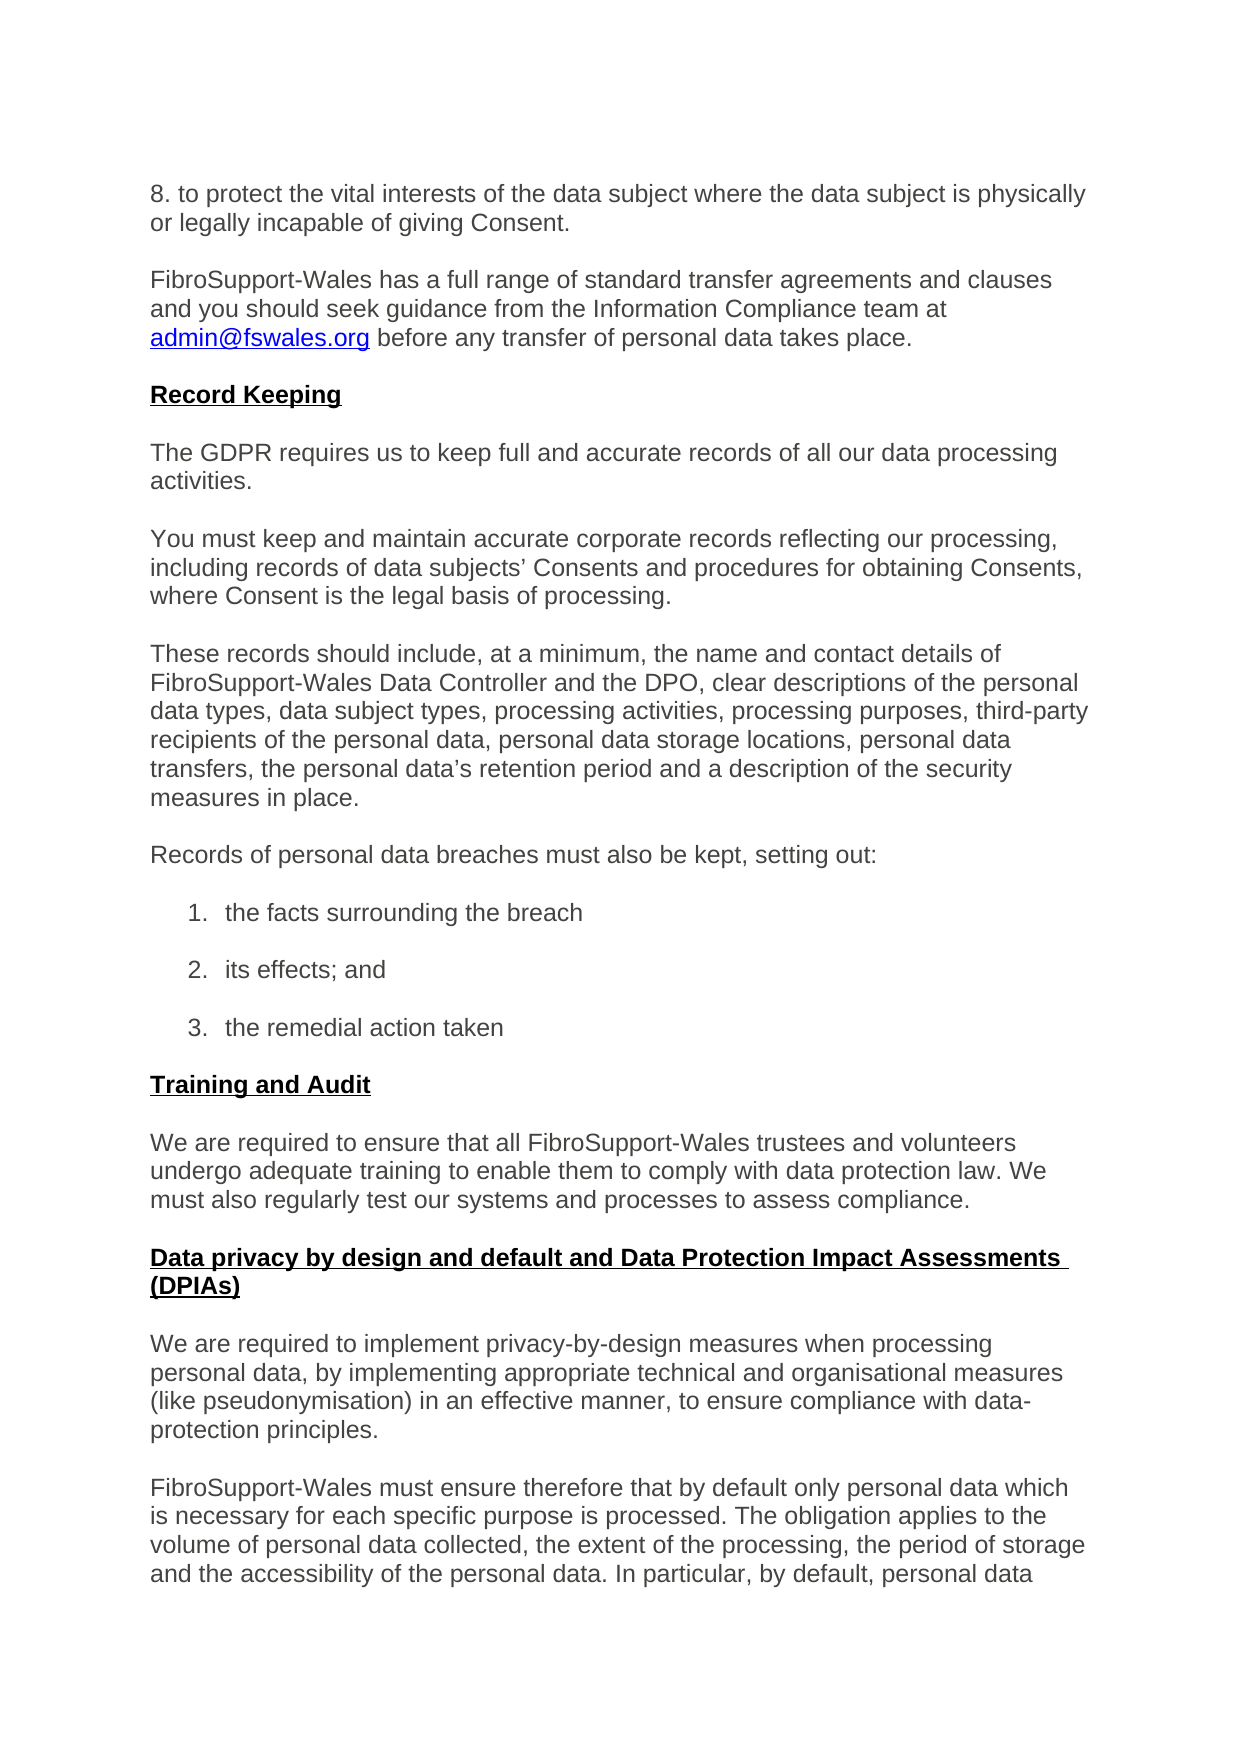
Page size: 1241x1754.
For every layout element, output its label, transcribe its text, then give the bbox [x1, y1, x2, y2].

text Training and Audit [150, 1070, 1090, 1099]
text These records should include, at a minimum, the name and contact details of FibroSupport-Wales Data Controller and the DPO, clear descriptions of the personal data types, data subject types, processing activities, processing purposes, third-party recipients of the personal data, personal data storage locations, personal data transfers, the personal data’s retention period and a description of the security measures in place. [150, 639, 1090, 811]
text You must keep and maintain accurate corporate records reflecting our processing, including records of data subjects’ Consents and procedures for obtaining Consents, where Consent is the legal basis of processing. [150, 524, 1090, 610]
text Record Keeping [150, 380, 1090, 409]
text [150, 1472, 1090, 1587]
text Data privacy by design and default and Data Protection Impact Assessments (DPIAs) [150, 1242, 1090, 1300]
list its effects; and [187, 955, 1090, 984]
list the remedial action taken [187, 1012, 1090, 1041]
list the facts surrounding the breach [187, 897, 1090, 926]
text Records of personal data breaches must also be kept, setting out: [150, 840, 1090, 869]
text We are required to implement privacy-by-design measures when processing personal data, by implementing appropriate technical and organisational measures (like pseudonymisation) in an effective manner, to ensure compliance with data-protection principles. [150, 1329, 1090, 1444]
text We are required to ensure that all FibroSupport-Wales trustees and volunteers undergo adequate training to enable them to comply with data protection law. We must also regularly test our systems and processes to assess compliance. [150, 1127, 1090, 1214]
text The GDPR requires us to keep full and accurate records of all our data processing activities. [150, 437, 1090, 495]
text FibroSupport-Wales has a full range of standard transfer agreements and clauses and you should seek guidance from the Information Compliance team at admin@fswales.org before any transfer of personal data takes place. [150, 265, 1090, 351]
text 8. to protect the vital interests of the data subject where the data subject is physically or legally incapable of giving Consent. [150, 179, 1090, 236]
